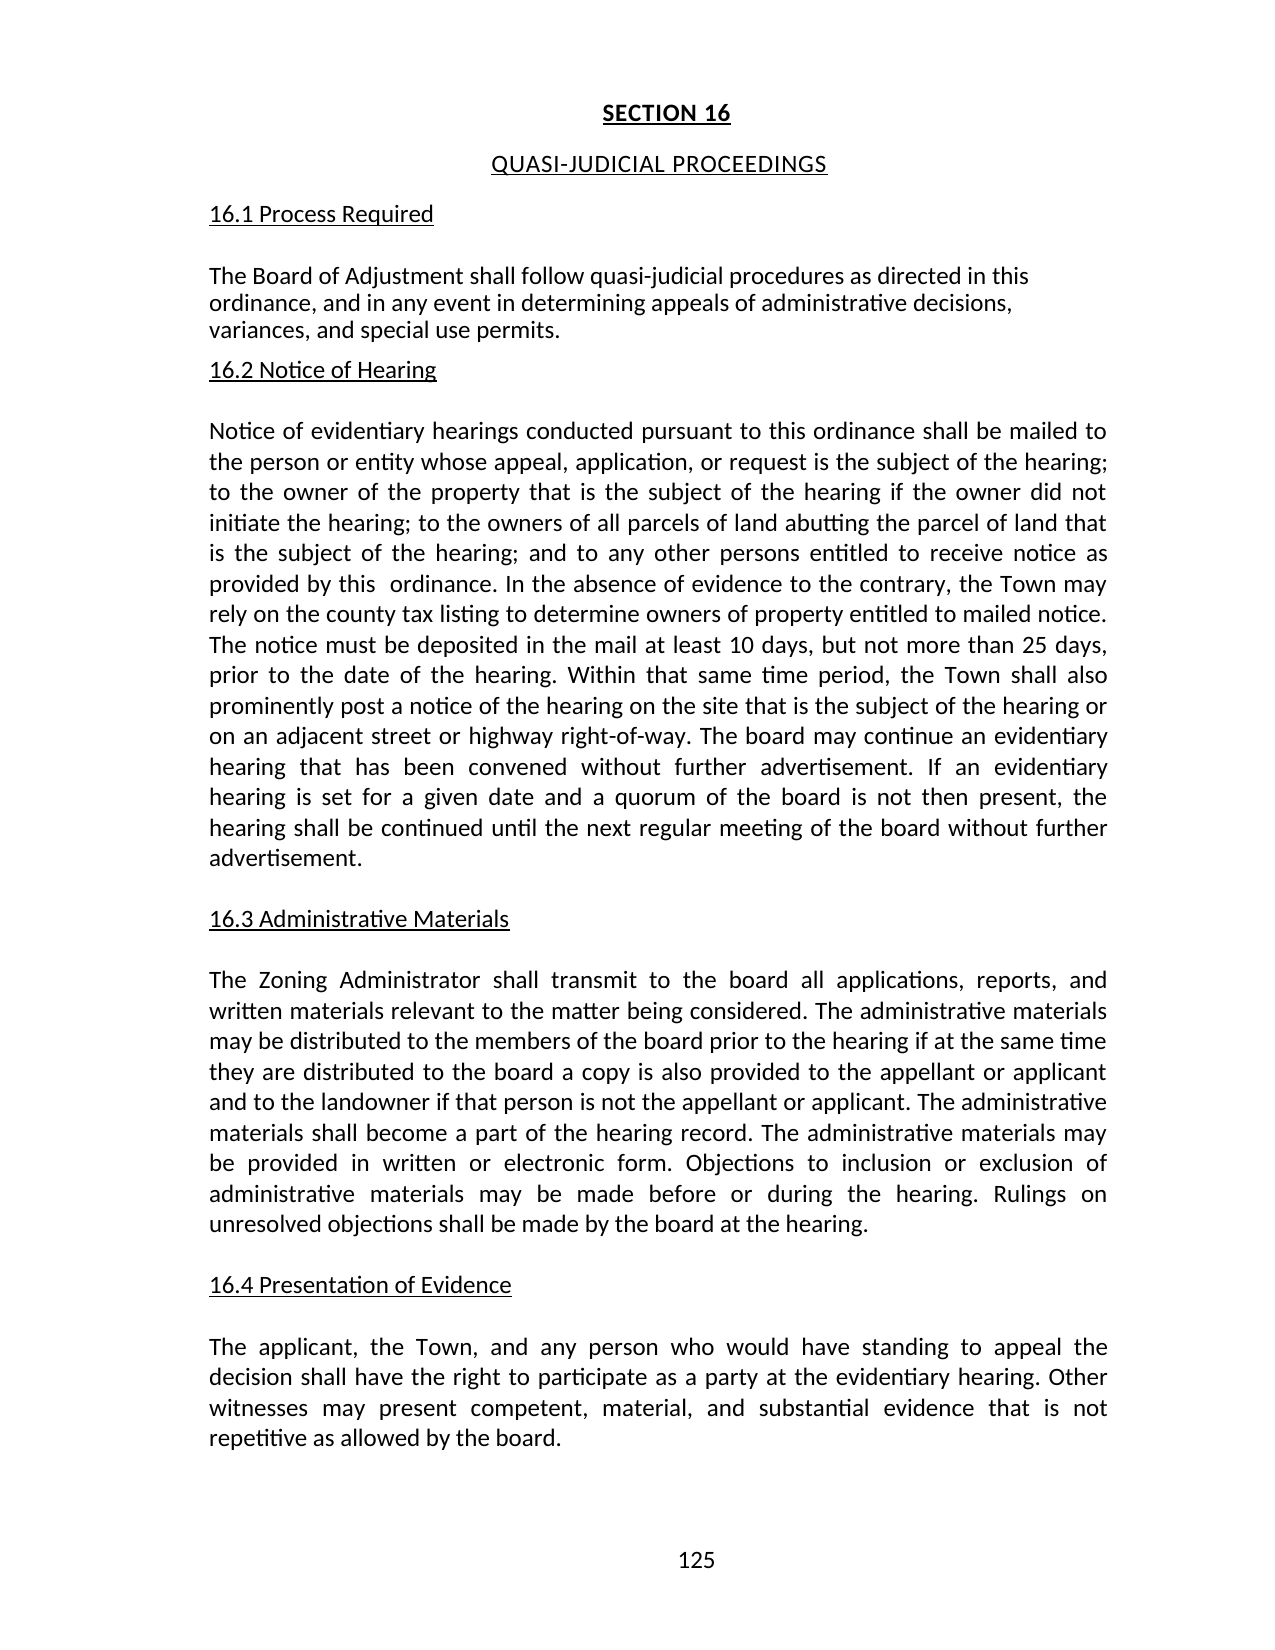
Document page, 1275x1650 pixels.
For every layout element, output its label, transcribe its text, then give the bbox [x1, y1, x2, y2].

text The Zoning Administrator shall transmit to the board all applications, reports, and written materials relevant to the matter being considered. The administrative materials may be distributed to the members of the board prior to the hearing if at the same time they are distributed to the board a copy is also provided to the appellant or applicant and to the landowner if that person is not the appellant or applicant. The administrative materials shall become a part of the hearing record. The administrative materials may be provided in written or electronic form. Objections to inclusion or exclusion of administrative materials may be made before or during the hearing. Rulings on unresolved objections shall be made by the board at the hearing. [209, 964, 1109, 1239]
text 16.1 Process Required [209, 201, 1109, 228]
text 16.4 Presentation of Evidence [209, 1270, 1109, 1300]
text The Board of Adjustment shall follow quasi-judicial procedures as directed in this ordinance, and in any event in determining appeals of administrative decisions, variances, and special use permits. [209, 262, 1109, 344]
text 16.2 Notice of Hearing [209, 354, 1109, 384]
text The applicant, the Town, and any person who would have standing to appeal the decision shall have the right to participate as a party at the evidentiary hearing. Other witnesses may present competent, material, and substantial evidence that is not repetitive as allowed by the board. [209, 1331, 1109, 1453]
text Notice of evidentiary hearings conducted pursuant to this ordinance shall be mailed to the person or entity whose appeal, application, or request is the subject of the hearing; to the owner of the property that is the subject of the hearing if the owner did not initiate the hearing; to the owners of all parcels of land abutting the parcel of land that is the subject of the hearing; and to any other persons entitled to receive notice as provided by this ordinance. In the absence of evidence to the contrary, the Town may rely on the county tax listing to determine owners of property entitled to mailed notice. The notice must be deposited in the mail at least 10 days, but not more than 25 days, prior to the date of the hearing. Within that same time period, the Town shall also prominently post a notice of the hearing on the site that is the subject of the hearing or on an adjacent street or highway right-of-way. The board may continue an evidentiary hearing that has been convened without further advertisement. If an evidentiary hearing is set for a given date and a quorum of the board is not then present, the hearing shall be continued until the next regular meeting of the board without further advertisement. [209, 415, 1109, 873]
text QUASI-JUDICIAL PROCEEDINGS [209, 150, 1109, 177]
text SECTION 16 [224, 101, 1109, 127]
text 16.3 Administrative Materials [209, 903, 1109, 934]
